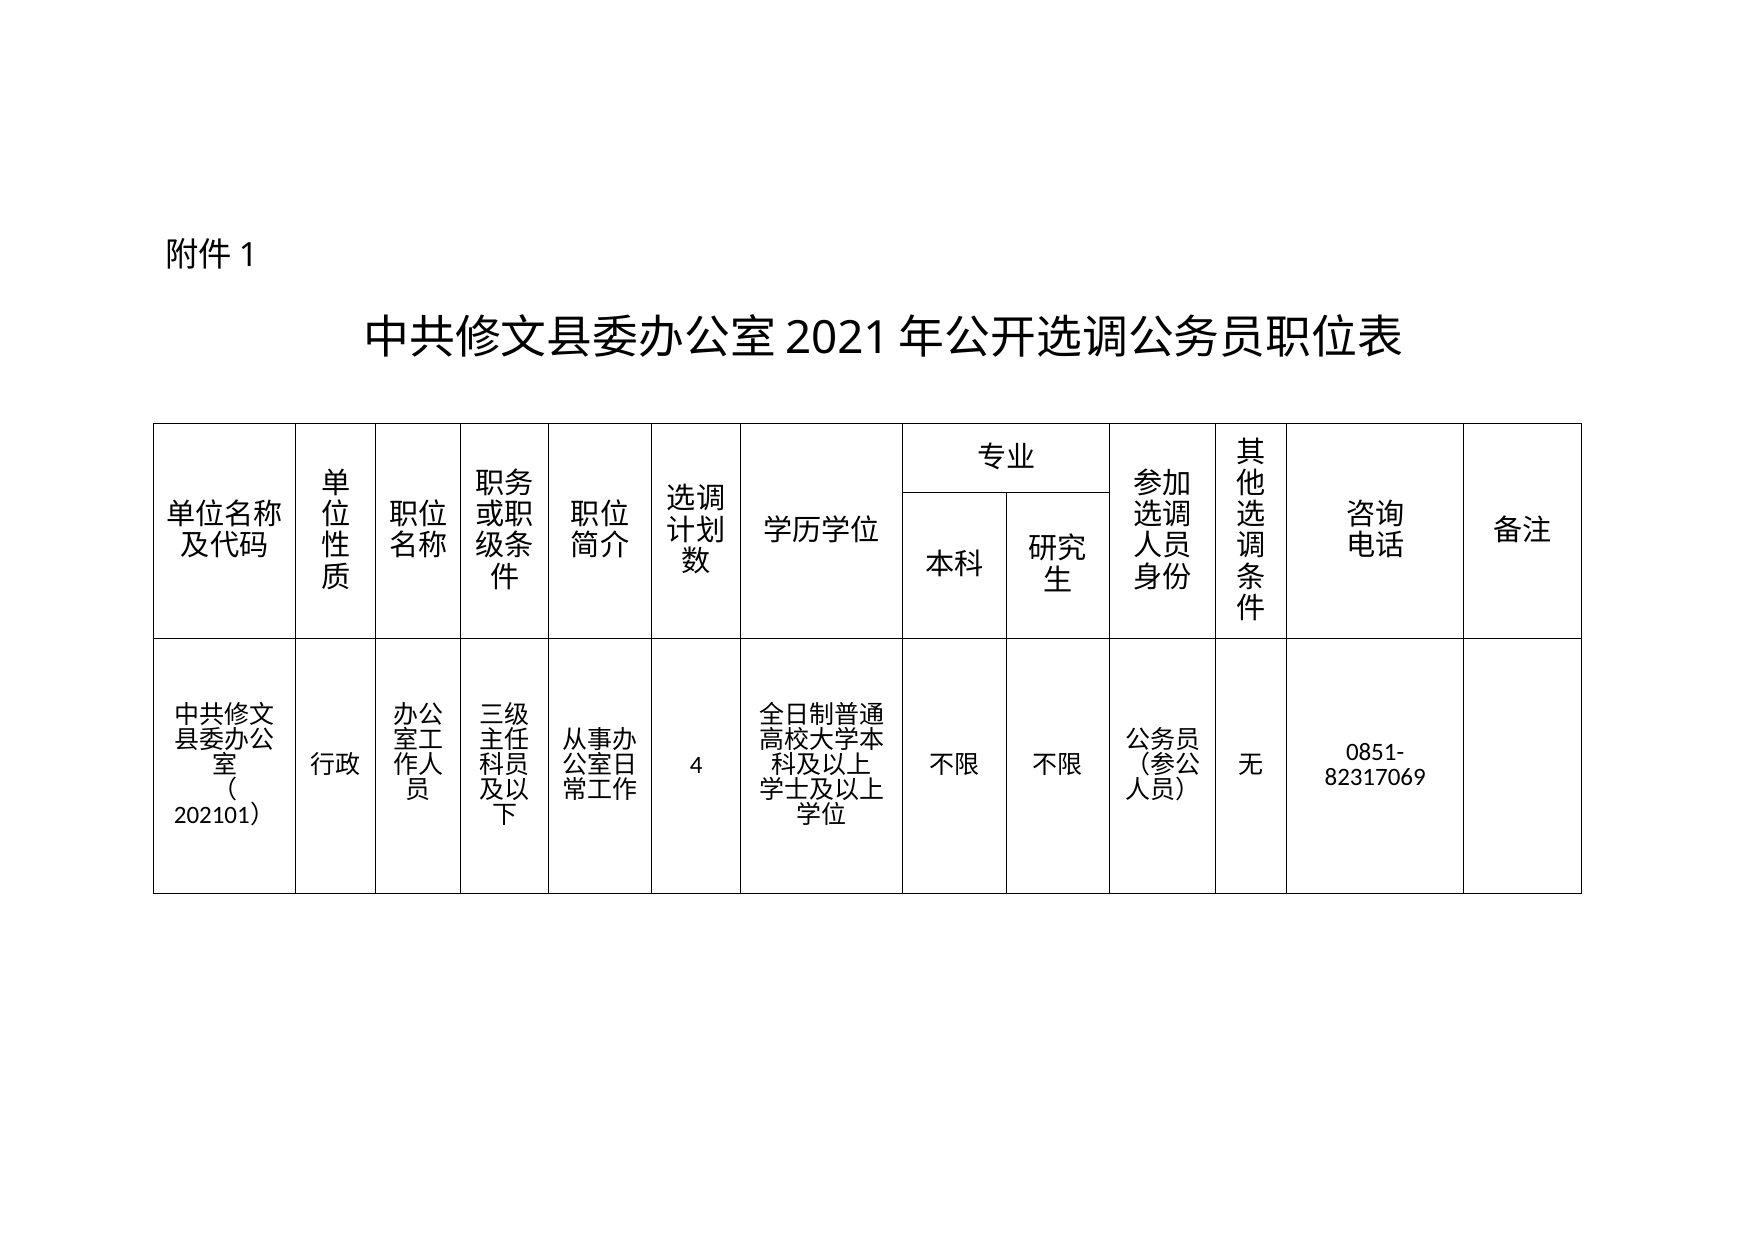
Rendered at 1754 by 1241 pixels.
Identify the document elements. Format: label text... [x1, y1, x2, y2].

table_cell 无 [1216, 639, 1286, 893]
table_header 其他选调条件 [1216, 424, 1286, 637]
table_cell 从事办公室日常工作 [549, 639, 651, 893]
table_cell 本科 [903, 493, 1006, 637]
table_cell 研究生 [1007, 493, 1109, 637]
table_header 学历学位 [741, 424, 902, 637]
table_cell 办公室工作人员 [376, 639, 460, 893]
table_cell 4 [652, 639, 740, 893]
text 中共修文县委办公室2021年公开选调公务员职位表 [165, 285, 1600, 382]
table_header 职位简介 [549, 424, 651, 637]
table_header 单位名称及代码 [154, 424, 295, 637]
table_header 咨询 电话 [1287, 424, 1463, 637]
table_cell [1464, 639, 1581, 893]
table_cell 不限 [1007, 639, 1109, 893]
table_cell 三级主任科员及以下 [461, 639, 548, 893]
table_header 专业 [903, 424, 1109, 492]
table_cell 中共修文县委办公室 （202101） [154, 639, 295, 893]
text 附件1 [165, 220, 1600, 285]
table_header 参加选调人员身份 [1110, 424, 1215, 637]
table_cell 行政 [296, 639, 375, 893]
table_cell 0851- 82317069 [1287, 639, 1463, 893]
table_header 职位名称 [376, 424, 460, 637]
table_header 职务或职级条件 [461, 424, 548, 637]
table_cell 不限 [903, 639, 1006, 893]
table_header 单位性质 [296, 424, 375, 637]
table_cell 全日制普通高校大学本科及以上 学士及以上学位 [741, 639, 902, 893]
table_header 选调计划数 [652, 424, 740, 637]
table_header 备注 [1464, 424, 1581, 637]
table_cell 公务员（参公人员） [1110, 639, 1215, 893]
